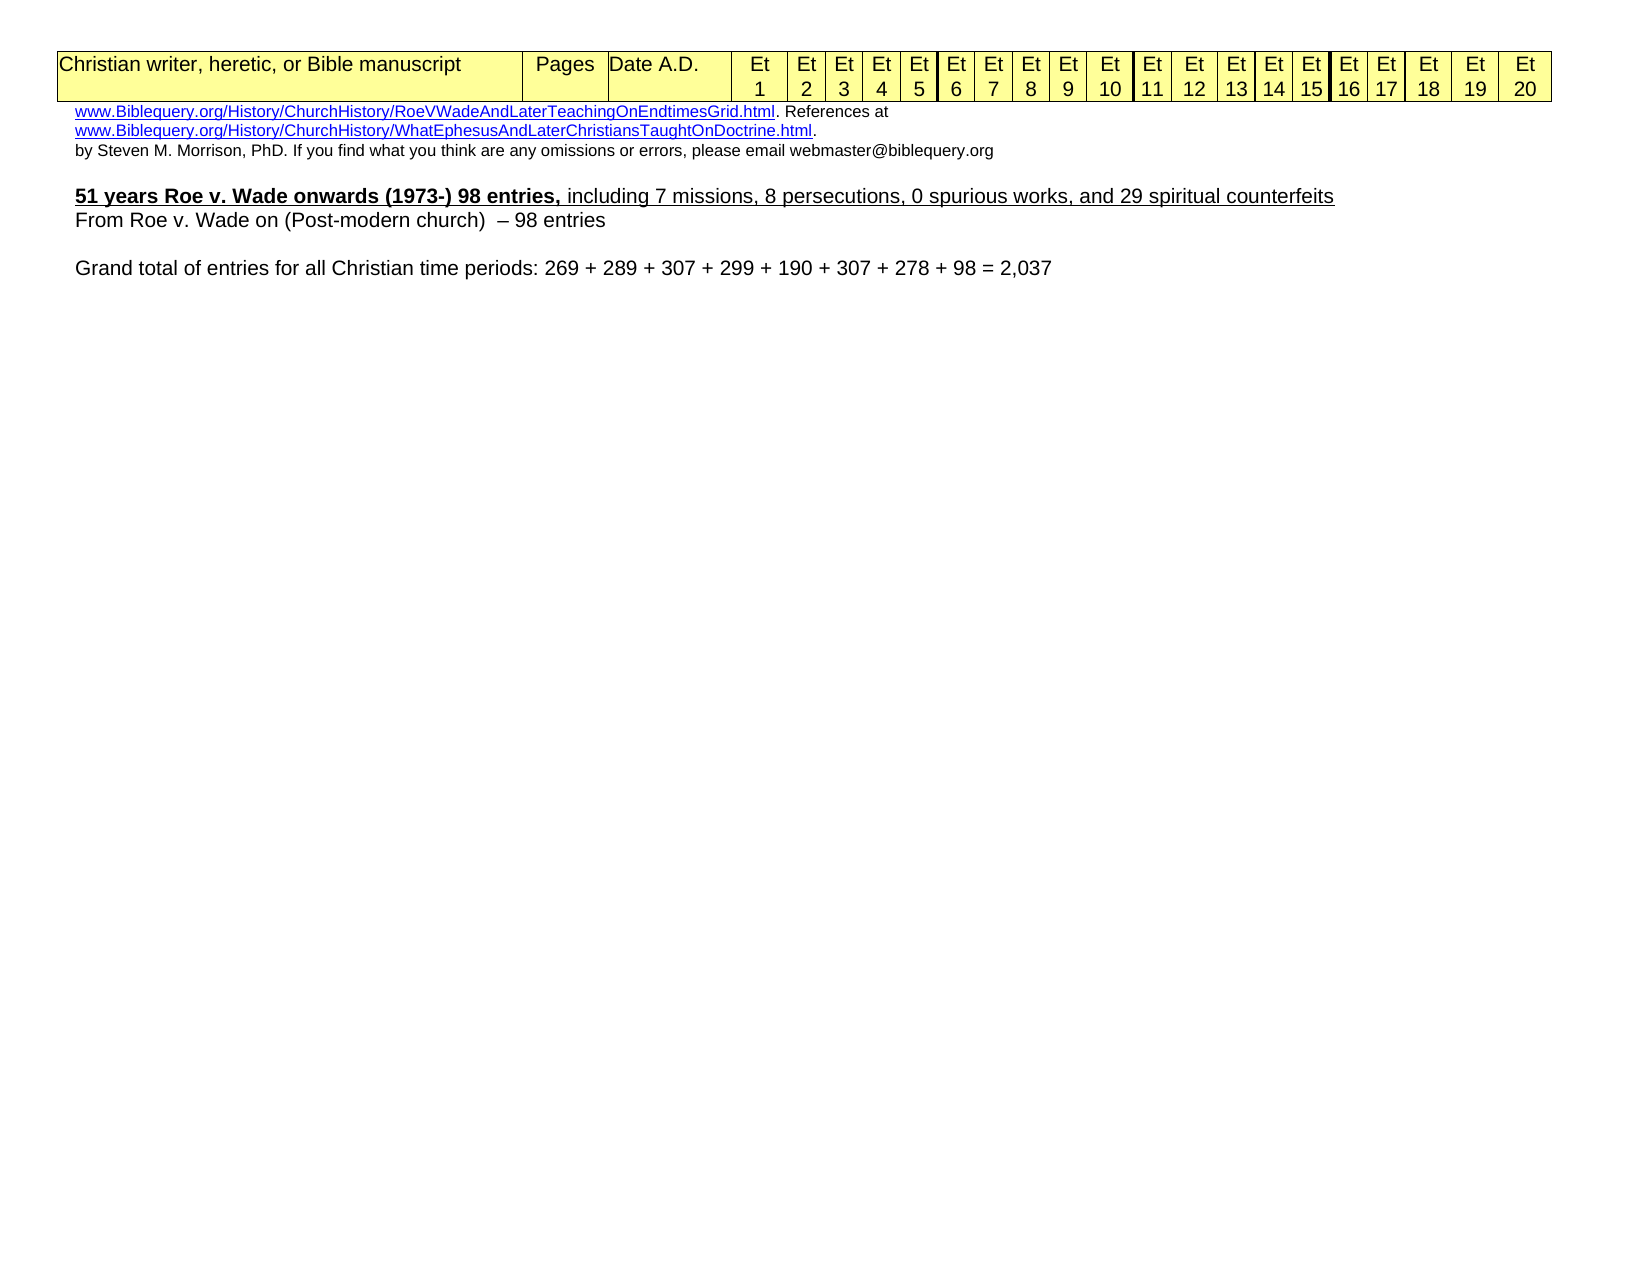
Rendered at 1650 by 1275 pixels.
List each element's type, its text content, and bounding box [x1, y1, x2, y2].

table_cell Et [732, 52, 787, 76]
table_cell Christian writer, heretic, or Bible manuscript [58, 52, 522, 101]
text Grand total of entries for all Christian time periods: 269 + 289 + 307 + 299 + 190 + 307 + 278 + 98 = 2,037 [75, 256, 1573, 279]
table_cell Et [1368, 52, 1404, 76]
table_cell Et [826, 52, 862, 76]
table_cell 1 [732, 76, 787, 101]
table_cell Et [939, 52, 974, 76]
table_cell 2 [788, 76, 825, 101]
table_cell Et [1406, 52, 1451, 76]
table_cell 7 [975, 76, 1012, 101]
table_cell Et [863, 52, 900, 76]
table_cell 4 [863, 76, 900, 101]
table_cell Et [1172, 52, 1217, 76]
table_cell Et [975, 52, 1012, 76]
table_cell Et [1256, 52, 1292, 76]
table_cell 15 [1293, 76, 1328, 101]
text From Roe v. Wade on (Post-modern church) – 98 entries [75, 208, 1573, 232]
table_cell 20 [1499, 76, 1551, 101]
table_cell Et [1050, 52, 1086, 76]
table_cell Date A.D. [609, 52, 731, 101]
table_cell Et [1499, 52, 1551, 76]
table_cell Et [1013, 52, 1049, 76]
table_cell 19 [1452, 76, 1498, 101]
table_cell Et [901, 52, 936, 76]
table_cell 18 [1406, 76, 1451, 101]
table_cell 3 [826, 76, 862, 101]
table_cell 13 [1218, 76, 1254, 101]
table_cell 8 [1013, 76, 1049, 101]
text 51 years Roe v. Wade onwards (1973-) 98 entries, including 7 missions, 8 persecutions, 0 spurious works, and 29 spiritual counterfeits [75, 184, 1573, 208]
table_cell 11 [1135, 76, 1171, 101]
table_cell Et [1087, 52, 1132, 76]
table_cell Et [1218, 52, 1254, 76]
text by Steven M. Morrison, PhD. If you find what you think are any omissions or errors, please email webmaster@biblequery.org [75, 140, 1573, 159]
table_cell Et [788, 52, 825, 76]
table_cell 9 [1050, 76, 1086, 101]
table_cell 10 [1087, 76, 1132, 101]
table_cell Et [1452, 52, 1498, 76]
table_cell Et [1332, 52, 1367, 76]
table_cell Pages [523, 52, 608, 101]
table_cell 6 [939, 76, 974, 101]
table_cell 14 [1256, 76, 1292, 101]
table_cell 5 [901, 76, 936, 101]
table_cell 12 [1172, 76, 1217, 101]
table_cell 17 [1368, 76, 1404, 101]
table_cell Et [1293, 52, 1328, 76]
table_cell 16 [1332, 76, 1367, 101]
table_cell Et [1135, 52, 1171, 76]
text www.Biblequery.org/History/ChurchHistory/RoeVWadeAndLaterTeachingOnEndtimesGrid.html. References at www.Biblequery.org/History/ChurchHistory/WhatEphesusAndLaterChristiansTaughtOnDoctrine.html. [75, 102, 1573, 140]
